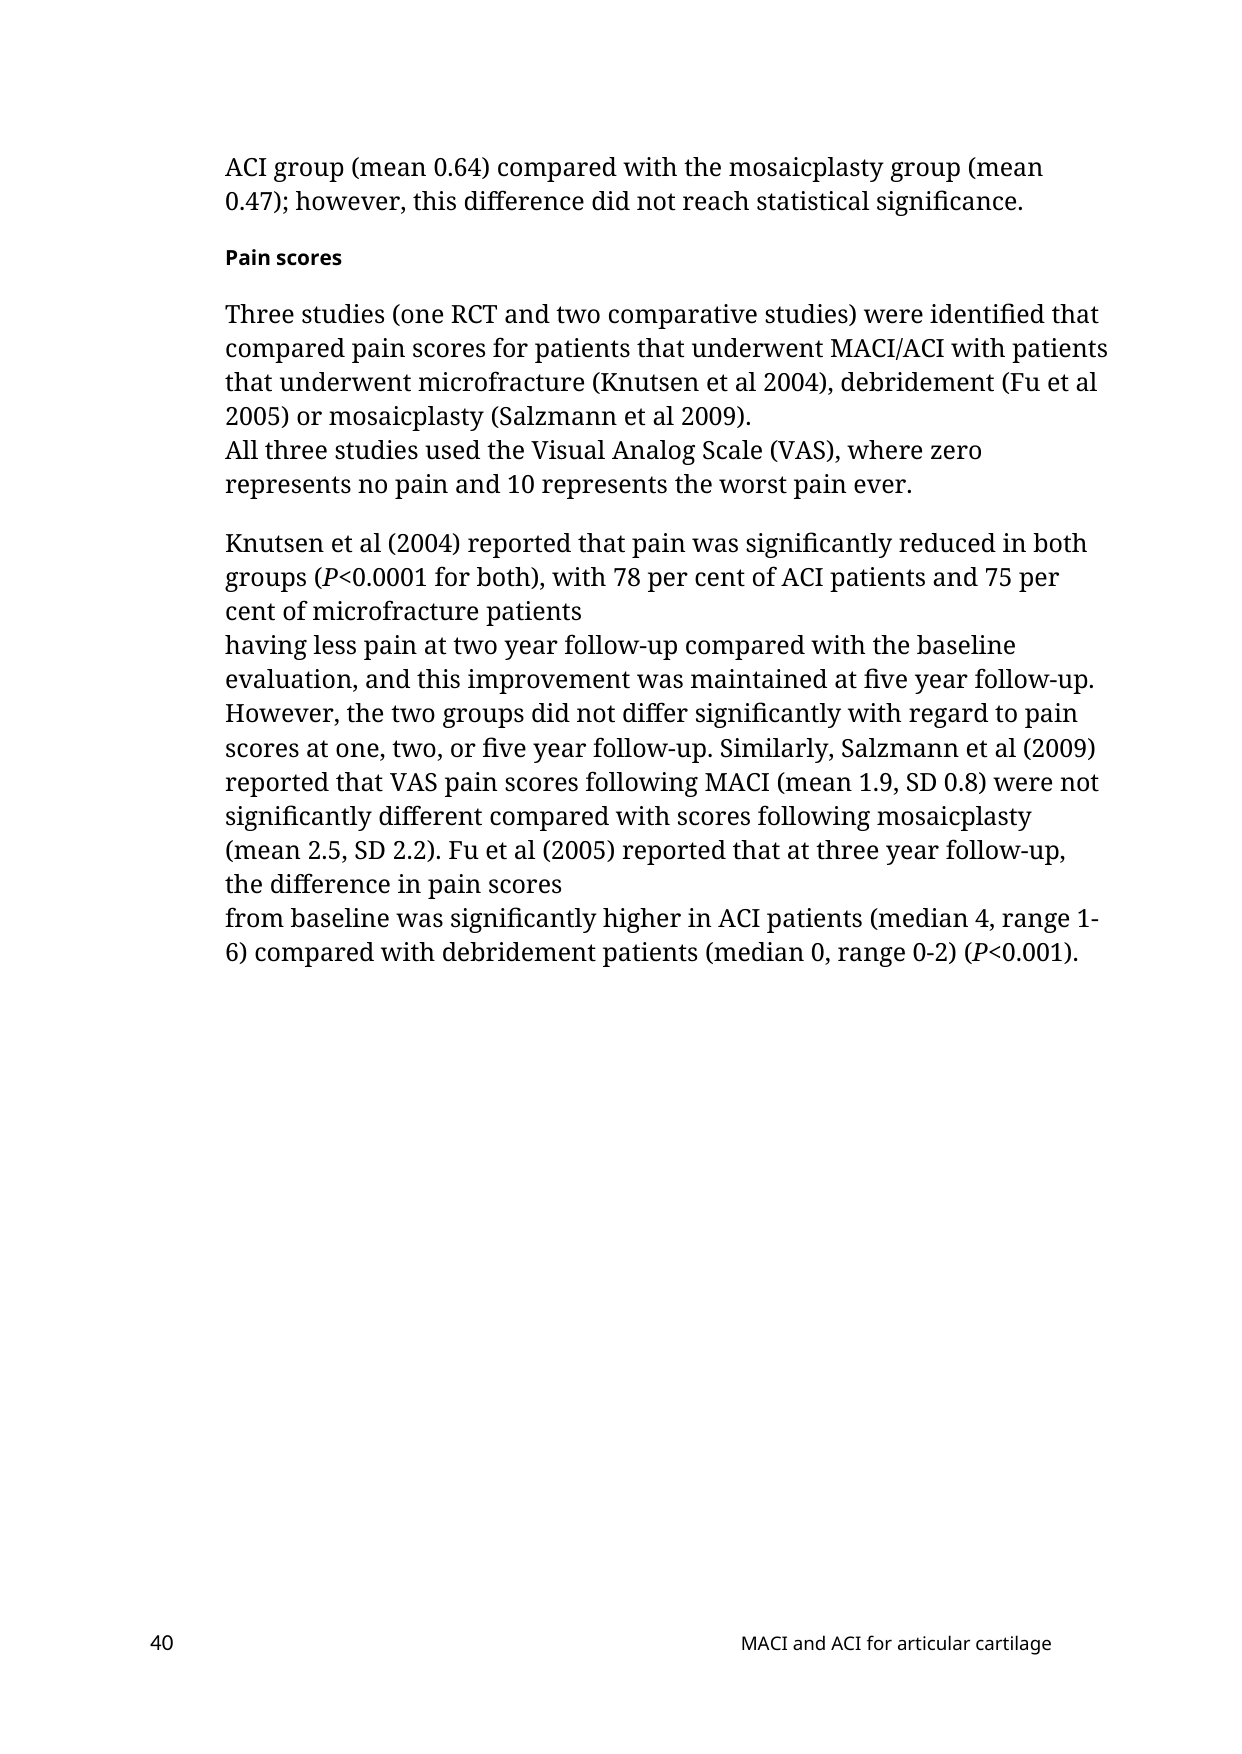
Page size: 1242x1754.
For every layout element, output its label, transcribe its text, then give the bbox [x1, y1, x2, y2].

text from baseline was significantly higher in ACI patients (median 4, range 1-6) compared with debridement patients (median 0, range 0-2) (P<0.001). [225, 901, 1113, 969]
text All three studies used the Visual Analog Scale (VAS), where zero represents no pain and 10 represents the worst pain ever. [225, 433, 1115, 501]
text Three studies (one RCT and two comparative studies) were identified that compared pain scores for patients that underwent MACI/ACI with patients that underwent microfracture (Knutsen et al 2004), debridement (Fu et al 2005) or mosaicplasty (Salzmann et al 2009). [225, 296, 1108, 433]
text Pain scores [225, 243, 1127, 272]
text having less pain at two year follow-up compared with the baseline evaluation, and this improvement was maintained at five year follow-up. However, the two groups did not differ significantly with regard to pain scores at one, two, or five year follow-up. Similarly, Salzmann et al (2009) reported that VAS pain scores following MACI (mean 1.9, SD 0.8) were not significantly different compared with scores following mosaicplasty (mean 2.5, SD 2.2). Fu et al (2005) reported that at three year follow-up, the difference in pain scores [225, 628, 1101, 901]
text Knutsen et al (2004) reported that pain was significantly reduced in both groups (P<0.0001 for both), with 78 per cent of ACI patients and 75 per cent of microfracture patients [225, 526, 1113, 628]
text ACI group (mean 0.64) compared with the mosaicplasty group (mean 0.47); however, this difference did not reach statistical significance. [225, 150, 1101, 218]
